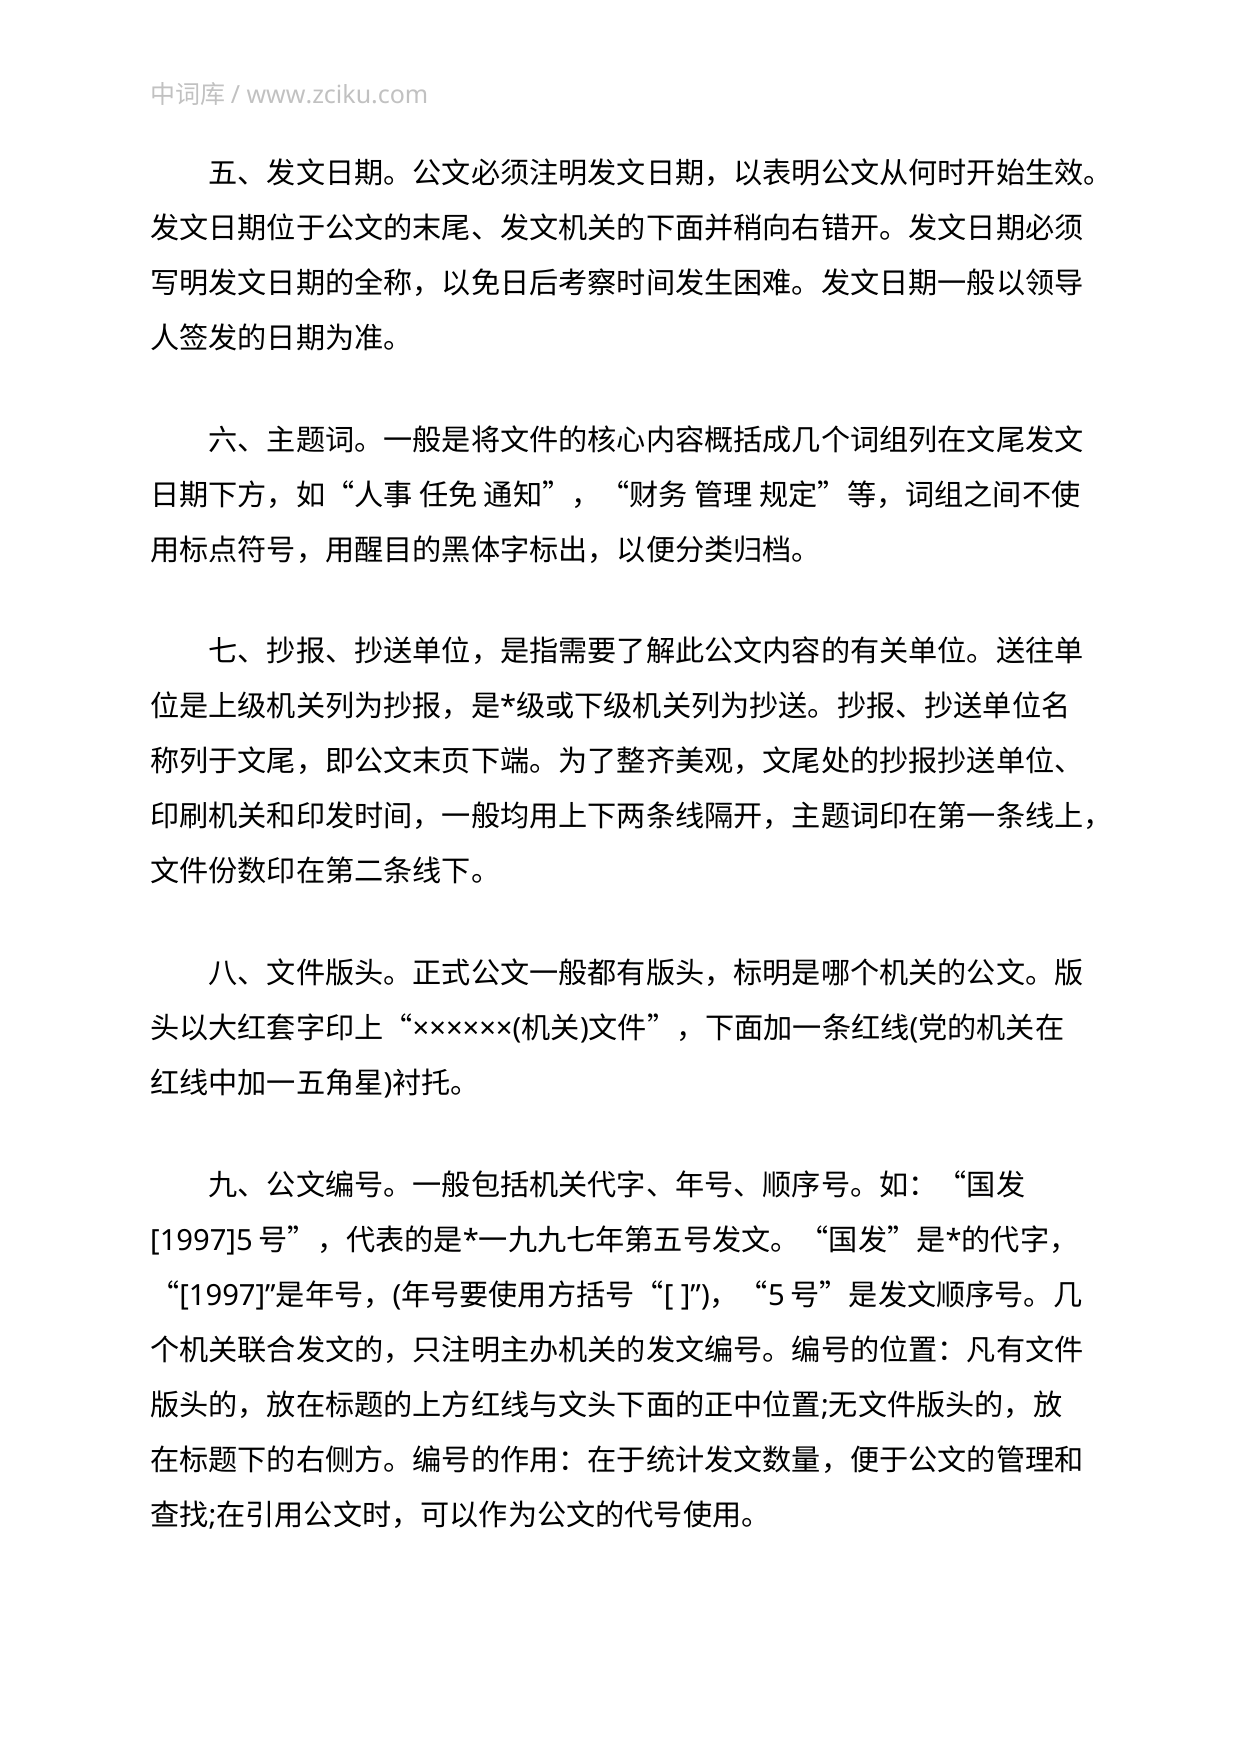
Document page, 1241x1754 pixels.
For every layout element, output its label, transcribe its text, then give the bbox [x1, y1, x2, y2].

text 八、文件版头。正式公文一般都有版头，标明是哪个机关的公文。版头以大红套字印上“××××××(机关)文件”，下面加一条红线(党的机关在红线中加一五角星)衬托。 [150, 949, 1090, 1102]
text 五、发文日期。公文必须注明发文日期，以表明公文从何时开始生效。发文日期位于公文的末尾、发文机关的下面并稍向右错开。发文日期必须写明发文日期的全称，以免日后考察时间发生困难。发文日期一般以领导人签发的日期为准。 [150, 150, 1090, 357]
text 七、抄报、抄送单位，是指需要了解此公文内容的有关单位。送往单位是上级机关列为抄报，是*级或下级机关列为抄送。抄报、抄送单位名称列于文尾，即公文末页下端。为了整齐美观，文尾处的抄报抄送单位、印刷机关和印发时间，一般均用上下两条线隔开，主题词印在第一条线上，文件份数印在第二条线下。 [150, 628, 1090, 890]
text 六、主题词。一般是将文件的核心内容概括成几个词组列在文尾发文日期下方，如“人事 任免 通知”，“财务 管理 规定”等，词组之间不使用标点符号，用醒目的黑体字标出，以便分类归档。 [150, 416, 1090, 568]
text 九、公文编号。一般包括机关代字、年号、顺序号。如：“国发[1997]5号”，代表的是*一九九七年第五号发文。“国发”是*的代字，“[1997]”是年号，(年号要使用方括号“[ ]”)，“5号”是发文顺序号。几个机关联合发文的，只注明主办机关的发文编号。编号的位置：凡有文件版头的，放在标题的上方红线与文头下面的正中位置;无文件版头的，放在标题下的右侧方。编号的作用：在于统计发文数量，便于公文的管理和查找;在引用公文时，可以作为公文的代号使用。 [150, 1161, 1090, 1533]
